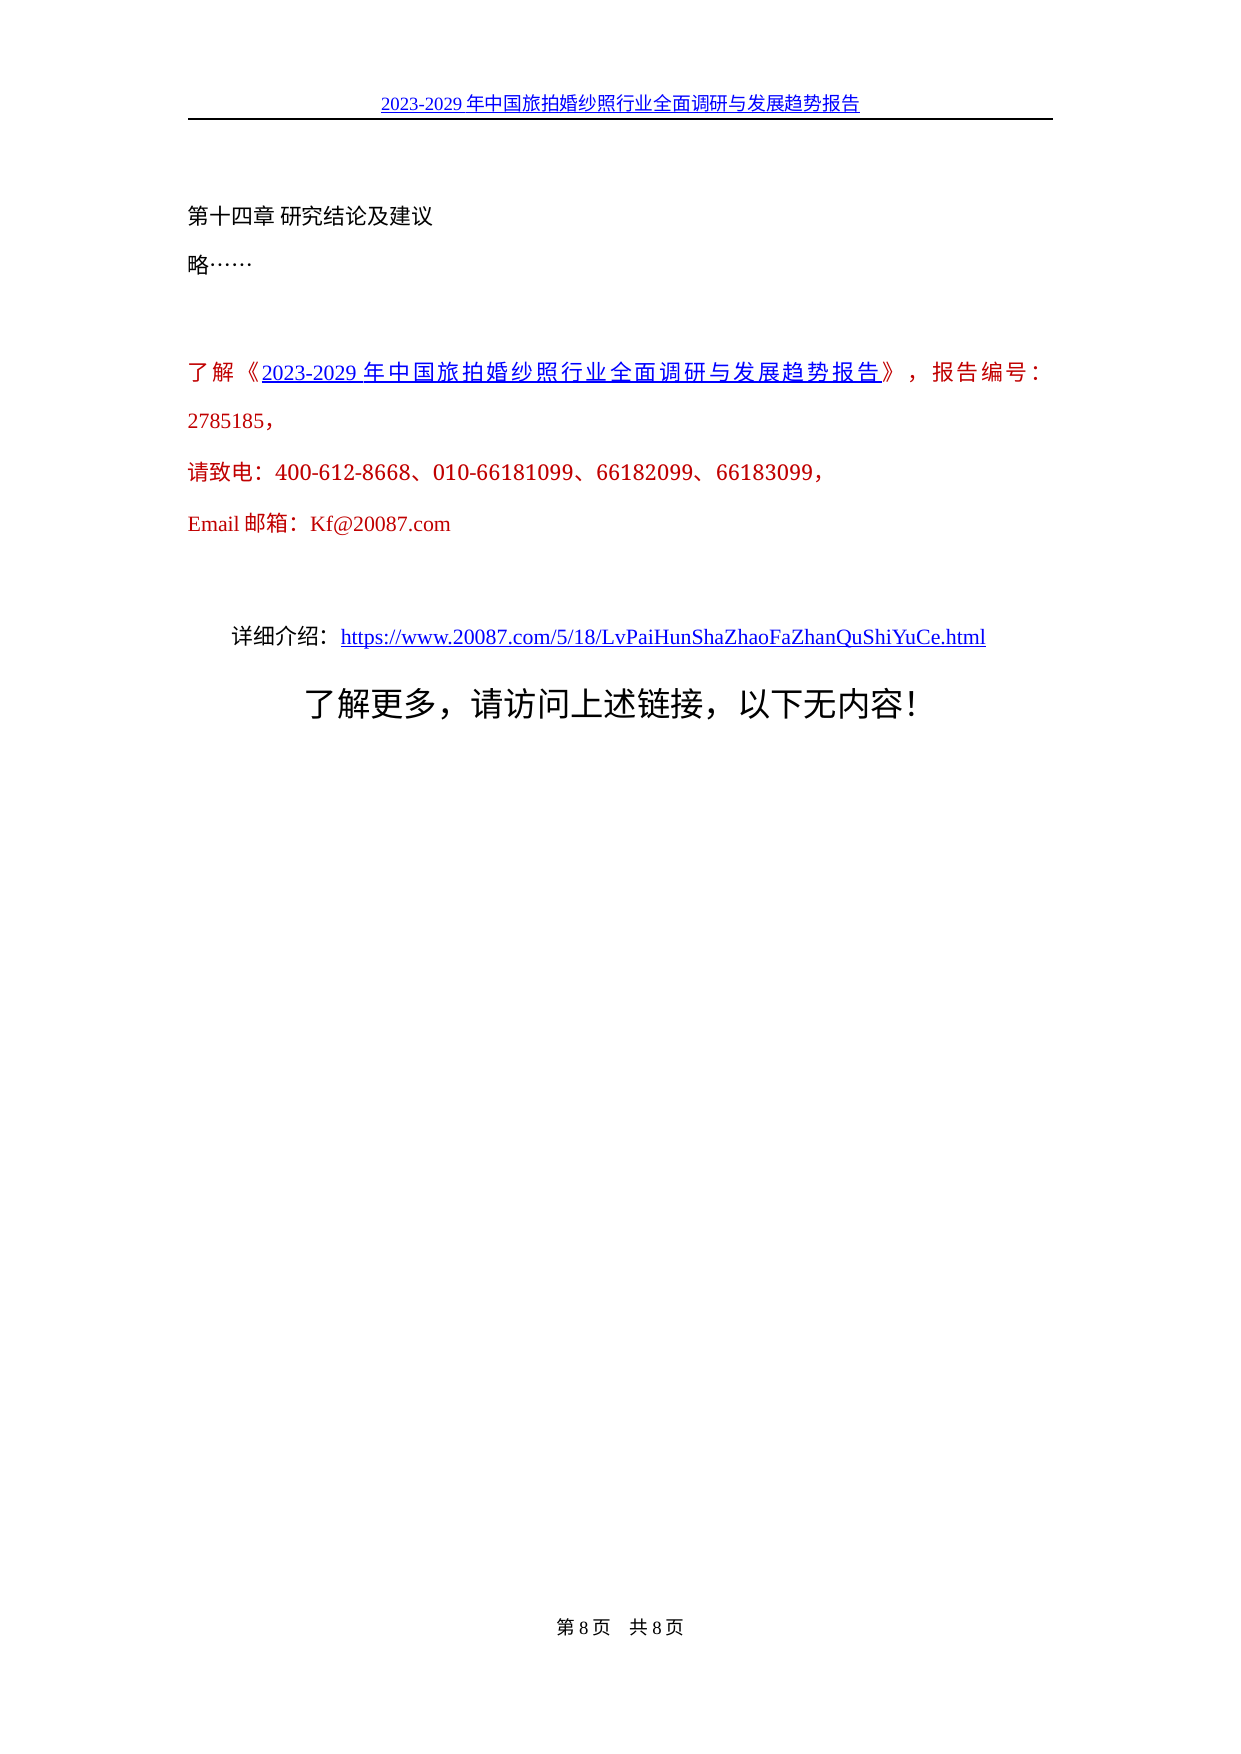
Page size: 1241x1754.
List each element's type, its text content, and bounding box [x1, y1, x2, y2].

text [187, 150, 1053, 280]
text Email邮箱：Kf@20087.com [187, 506, 1053, 538]
text 详细介绍：https://www.20087.com/5/18/LvPaiHunShaZhaoFaZhanQuShiYuCe.html [187, 619, 1053, 651]
title 了解更多，请访问上述链接，以下无内容！ [187, 669, 1053, 734]
text 请致电：400-612-8668、010-66181099、66182099、66183099， [187, 454, 1053, 487]
text 了解《2023-2029年中国旅拍婚纱照行业全面调研与发展趋势报告》，报告编号：2785185， [187, 354, 1053, 435]
